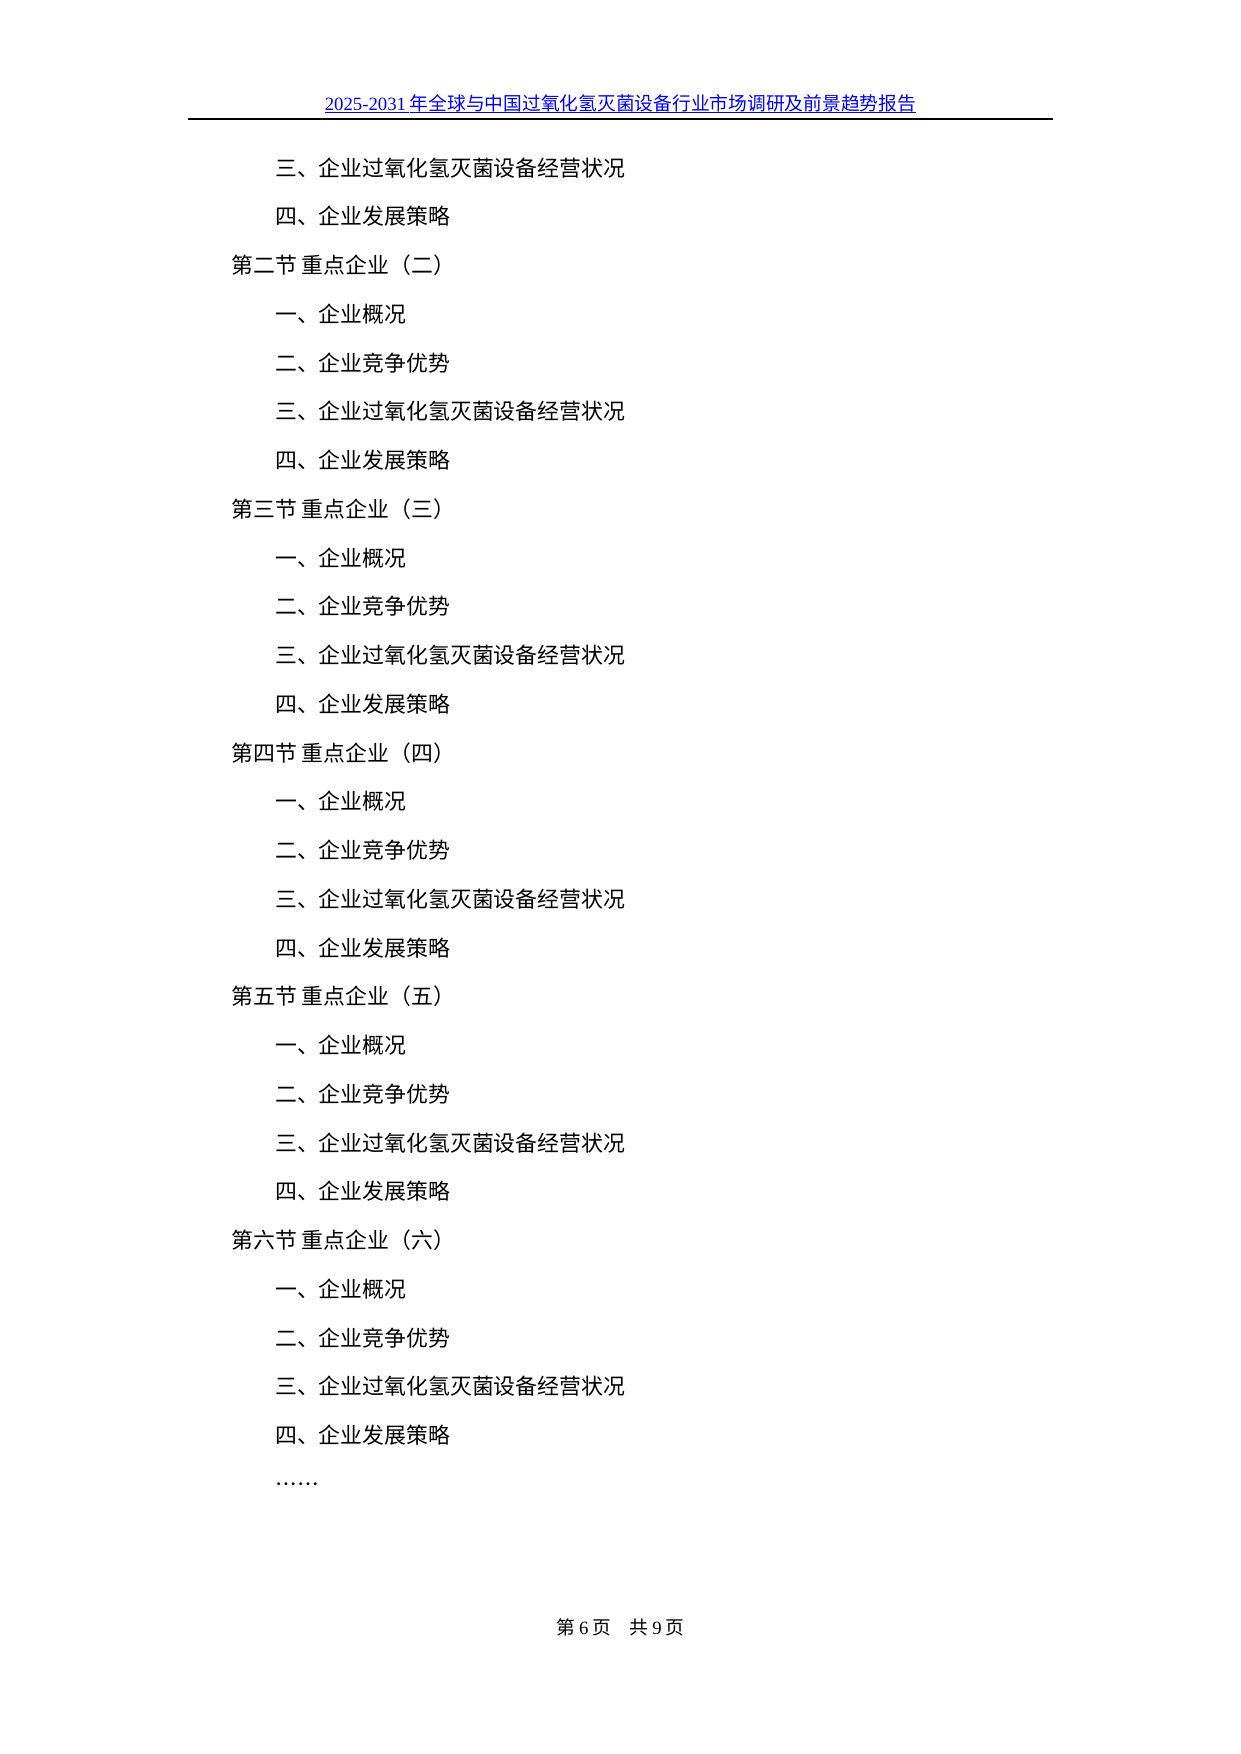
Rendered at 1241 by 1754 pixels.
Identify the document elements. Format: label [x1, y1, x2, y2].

text [187, 150, 1053, 1499]
